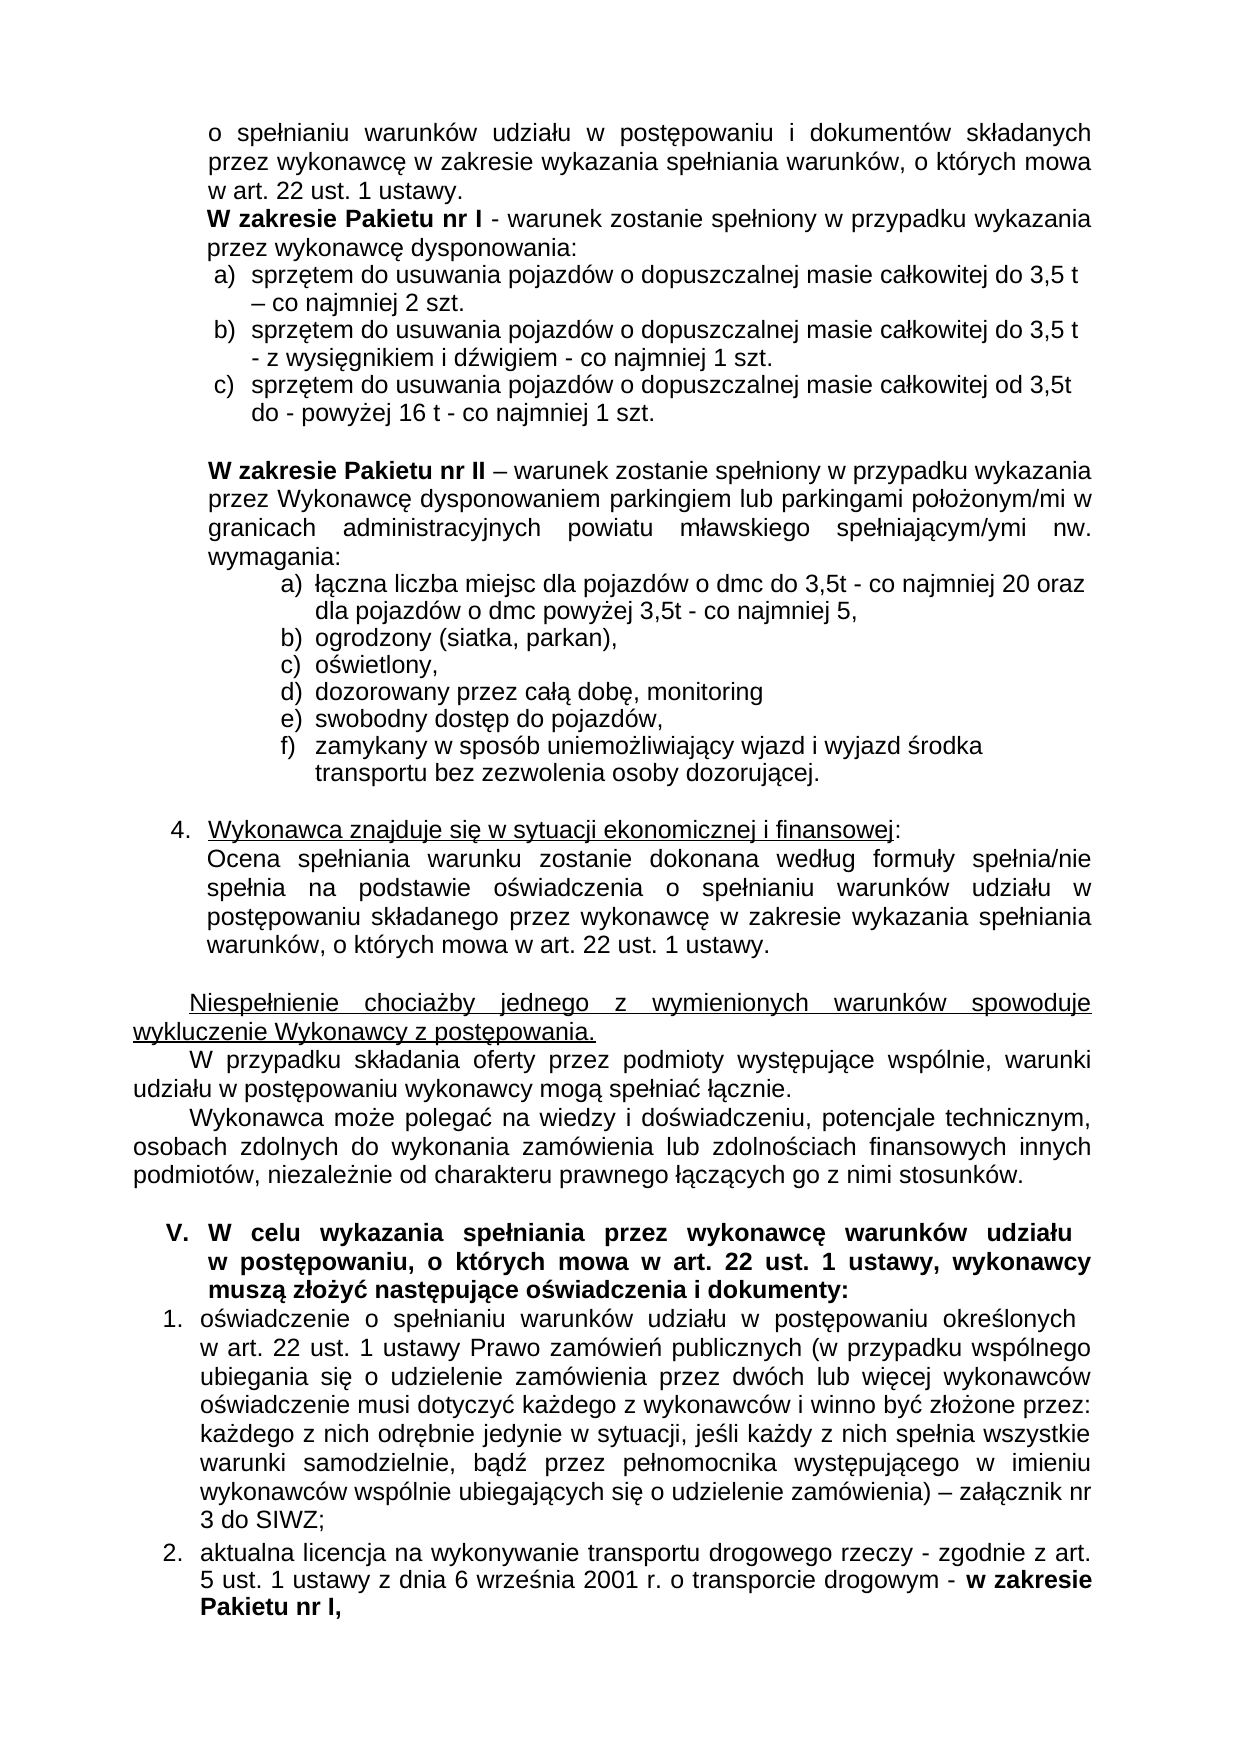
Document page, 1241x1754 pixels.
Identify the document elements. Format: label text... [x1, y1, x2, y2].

list oświadczenie o spełnianiu warunków udziału w postępowaniu określonych w art. 22 ust. 1 ustawy Prawo zamówień publicznych (w przypadku wspólnego ubiegania się o udzielenie zamówienia przez dwóch lub więcej wykonawców oświadczenie musi dotyczyć każdego z wykonawców i winno być złożone przez: każdego z nich odrębnie jedynie w sytuacji, jeśli każdy z nich spełnia wszystkie warunki samodzielnie, bądź przez pełnomocnika występującego w imieniu wykonawców wspólnie ubiegających się o udzielenie zamówienia) – załącznik nr 3 do SIWZ; [162, 1304, 1093, 1534]
list ogrodzony (siatka, parkan), [280, 625, 1093, 652]
text W zakresie Pakietu nr I - warunek zostanie spełniony w przypadku wykazania przez wykonawcę dysponowania: [207, 204, 1093, 262]
list Wykonawca znajduje się w sytuacji ekonomicznej i finansowej: [170, 815, 1093, 844]
list łączna liczba miejsc dla pojazdów o dmc do 3,5t - co najmniej 20 oraz dla pojazdów o dmc powyżej 3,5t - co najmniej 5, [280, 571, 1093, 625]
list oświetlony, [280, 652, 1093, 679]
list W celu wykazania spełniania przez wykonawcę warunków udziału w postępowaniu, o których mowa w art. 22 ust. 1 ustawy, wykonawcy muszą złożyć następujące oświadczenia i dokumenty: [189, 1218, 1093, 1304]
text Wykonawca może polegać na wiedzy i doświadczeniu, potencjale technicznym, osobach zdolnych do wykonania zamówienia lub zdolnościach finansowych innych podmiotów, niezależnie od charakteru prawnego łączących go z nimi stosunków. [133, 1103, 1093, 1189]
text Niespełnienie chociażby jednego z wymienionych warunków spowoduje wykluczenie Wykonawcy z postępowania. [133, 988, 1093, 1045]
list sprzętem do usuwania pojazdów o dopuszczalnej masie całkowitej do 3,5 t - z wysięgnikiem i dźwigiem - co najmniej 1 szt. [213, 317, 1093, 372]
list aktualna licencja na wykonywanie transportu drogowego rzeczy - zgodnie z art. 5 ust. 1 ustawy z dnia 6 września 2001 r. o transporcie drogowym - w zakresie Pakietu nr I, [162, 1540, 1093, 1621]
text Ocena spełniania warunku zostanie dokonana według formuły spełnia/nie spełnia na podstawie oświadczenia o spełnianiu warunków udziału w postępowaniu składanego przez wykonawcę w zakresie wykazania spełniania warunków, o których mowa w art. 22 ust. 1 ustawy. [207, 844, 1093, 959]
text W przypadku składania oferty przez podmioty występujące wspólnie, warunki udziału w postępowaniu wykonawcy mogą spełniać łącznie. [133, 1045, 1093, 1103]
list zamykany w sposób uniemożliwiający wjazd i wyjazd środka transportu bez zezwolenia osoby dozorującej. [280, 733, 1093, 787]
text W zakresie Pakietu nr II – warunek zostanie spełniony w przypadku wykazania przez Wykonawcę dysponowaniem parkingiem lub parkingami położonym/mi w granicach administracyjnych powiatu mławskiego spełniającym/ymi nw. wymagania: [208, 456, 1093, 571]
list swobodny dostęp do pojazdów, [280, 706, 1093, 733]
list dozorowany przez całą dobę, monitoring [280, 679, 1093, 706]
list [170, 118, 1093, 204]
list sprzętem do usuwania pojazdów o dopuszczalnej masie całkowitej do 3,5 t – co najmniej 2 szt. [213, 262, 1093, 317]
list sprzętem do usuwania pojazdów o dopuszczalnej masie całkowitej od 3,5t do - powyżej 16 t - co najmniej 1 szt. [213, 372, 1093, 427]
